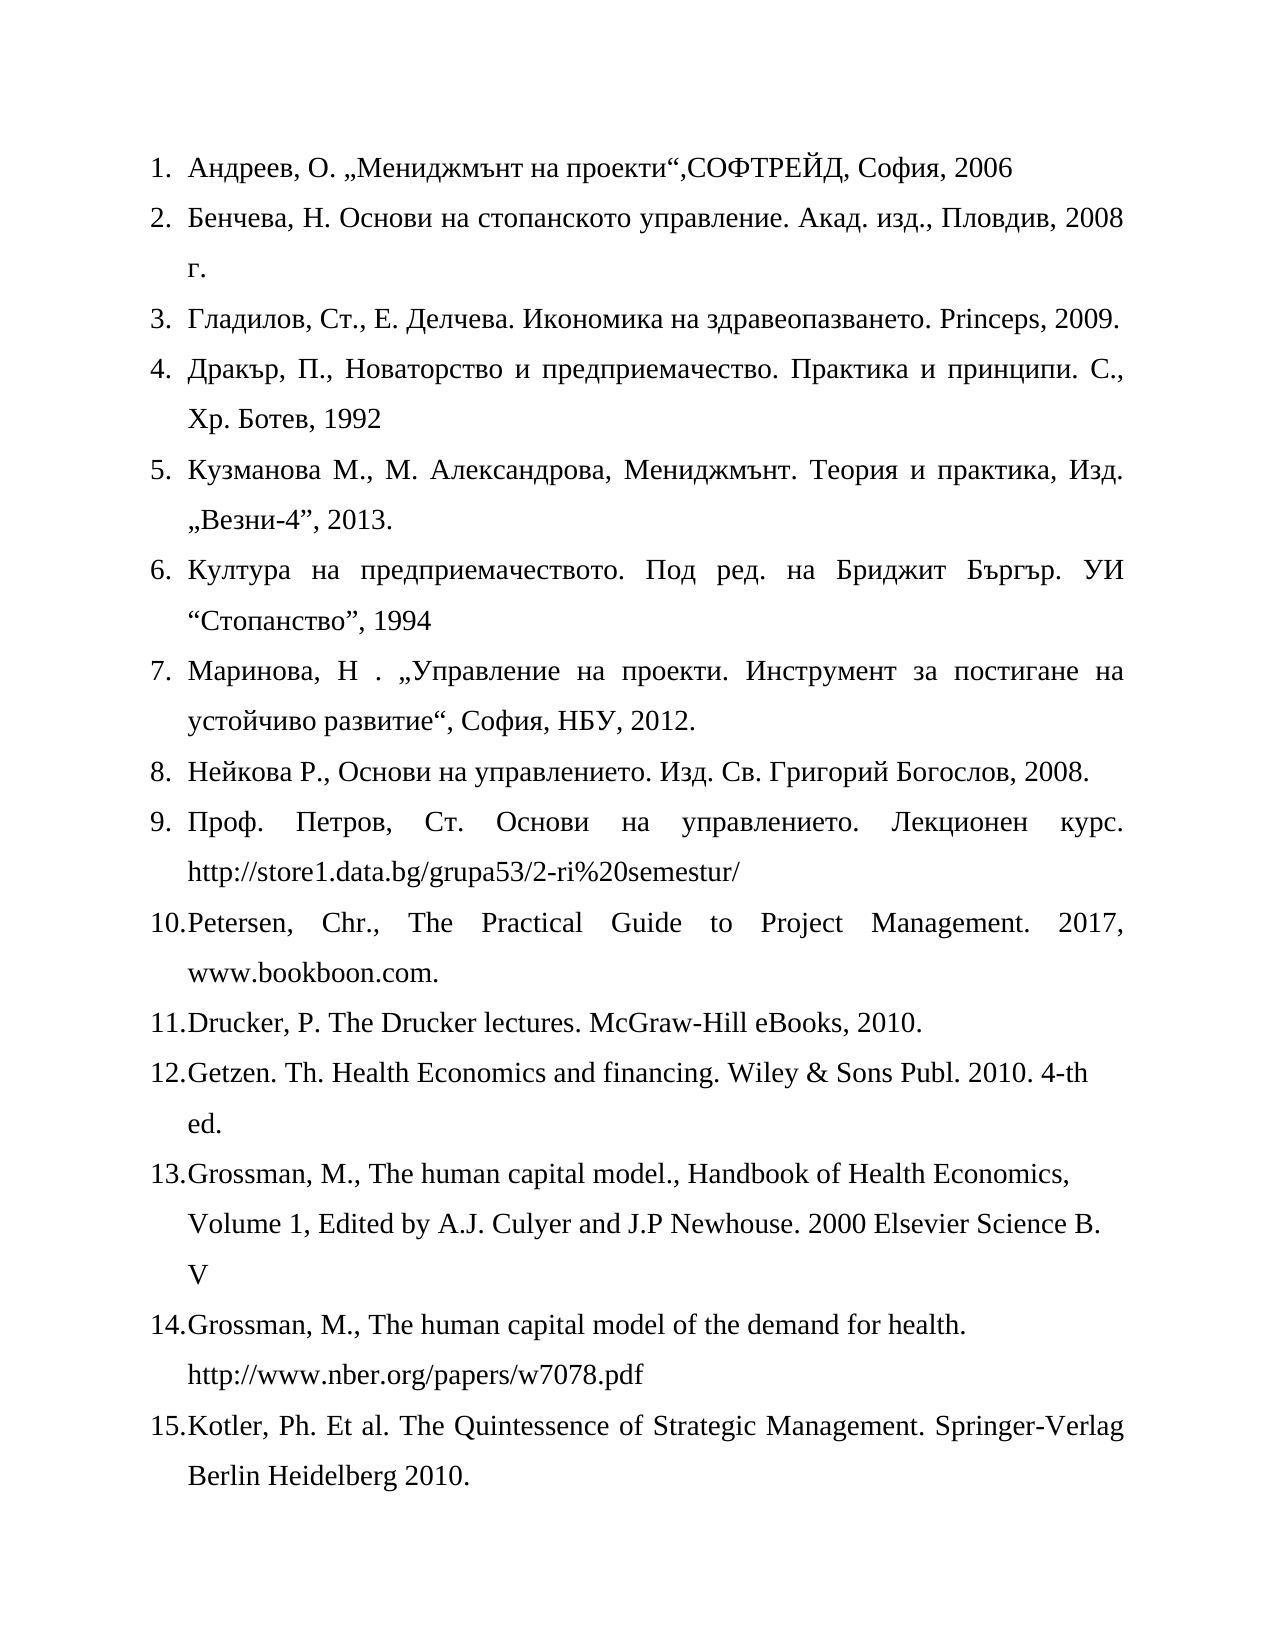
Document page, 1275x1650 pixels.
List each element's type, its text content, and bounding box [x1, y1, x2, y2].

list Кузманова М., М. Александрова, Мениджмънт. Теория и практика, Изд. „Везни-4”, 2013. [150, 452, 1125, 536]
list Маринова, Н . „Управление на проекти. Инструмент за постигане на устойчиво развитие“, София, НБУ, 2012. [150, 653, 1125, 737]
list Проф. Петров, Ст. Основи на управлението. Лекционен курс. http://store1.data.bg/grupa53/2-ri%20semestur/ [150, 804, 1125, 888]
list Petersen, Chr., The Practical Guide to Project Management. 2017, www.bookboon.com. [150, 905, 1125, 988]
list Гладилов, Ст., Е. Делчева. Икономика на здравеопазването. Princeps, 2009. [150, 301, 1125, 334]
list Grossman, M., The human capital model of the demand for health. http://www.nber.org/papers/w7078.pdf [150, 1307, 1125, 1391]
list Grossman, M., The human capital model., Handbook of Health Economics, Volume 1, Edited by A.J. Culyer and J.P Newhouse. 2000 Elsevier Science B. V [150, 1156, 1125, 1290]
list Култура на предприемачеството. Под ред. на Бриджит Бъргър. УИ “Стопанство”, 1994 [150, 552, 1125, 636]
list Бенчева, Н. Основи на стопанското управление. Акад. изд., Пловдив, 2008 г. [150, 200, 1125, 284]
list Дракър, П., Новаторство и предприемачество. Практика и принципи. С., Хр. Ботев, 1992 [150, 351, 1125, 435]
list Нейкова Р., Основи на управлението. Изд. Св. Григорий Богослов, 2008. [150, 754, 1125, 787]
list Kotler, Ph. Et al. The Quintessence of Strategic Management. Springer-Verlag Berlin Heidelberg 2010. [150, 1408, 1125, 1492]
list Андреев, О. „Мениджмънт на проекти“,СОФТРЕЙД, София, 2006 [150, 150, 1125, 183]
list Getzen. Th. Health Economics and financing. Wiley & Sons Publ. 2010. 4-th ed. [150, 1056, 1125, 1139]
list Drucker, P. The Drucker lectures. McGraw-Hill eBooks, 2010. [150, 1005, 1125, 1039]
